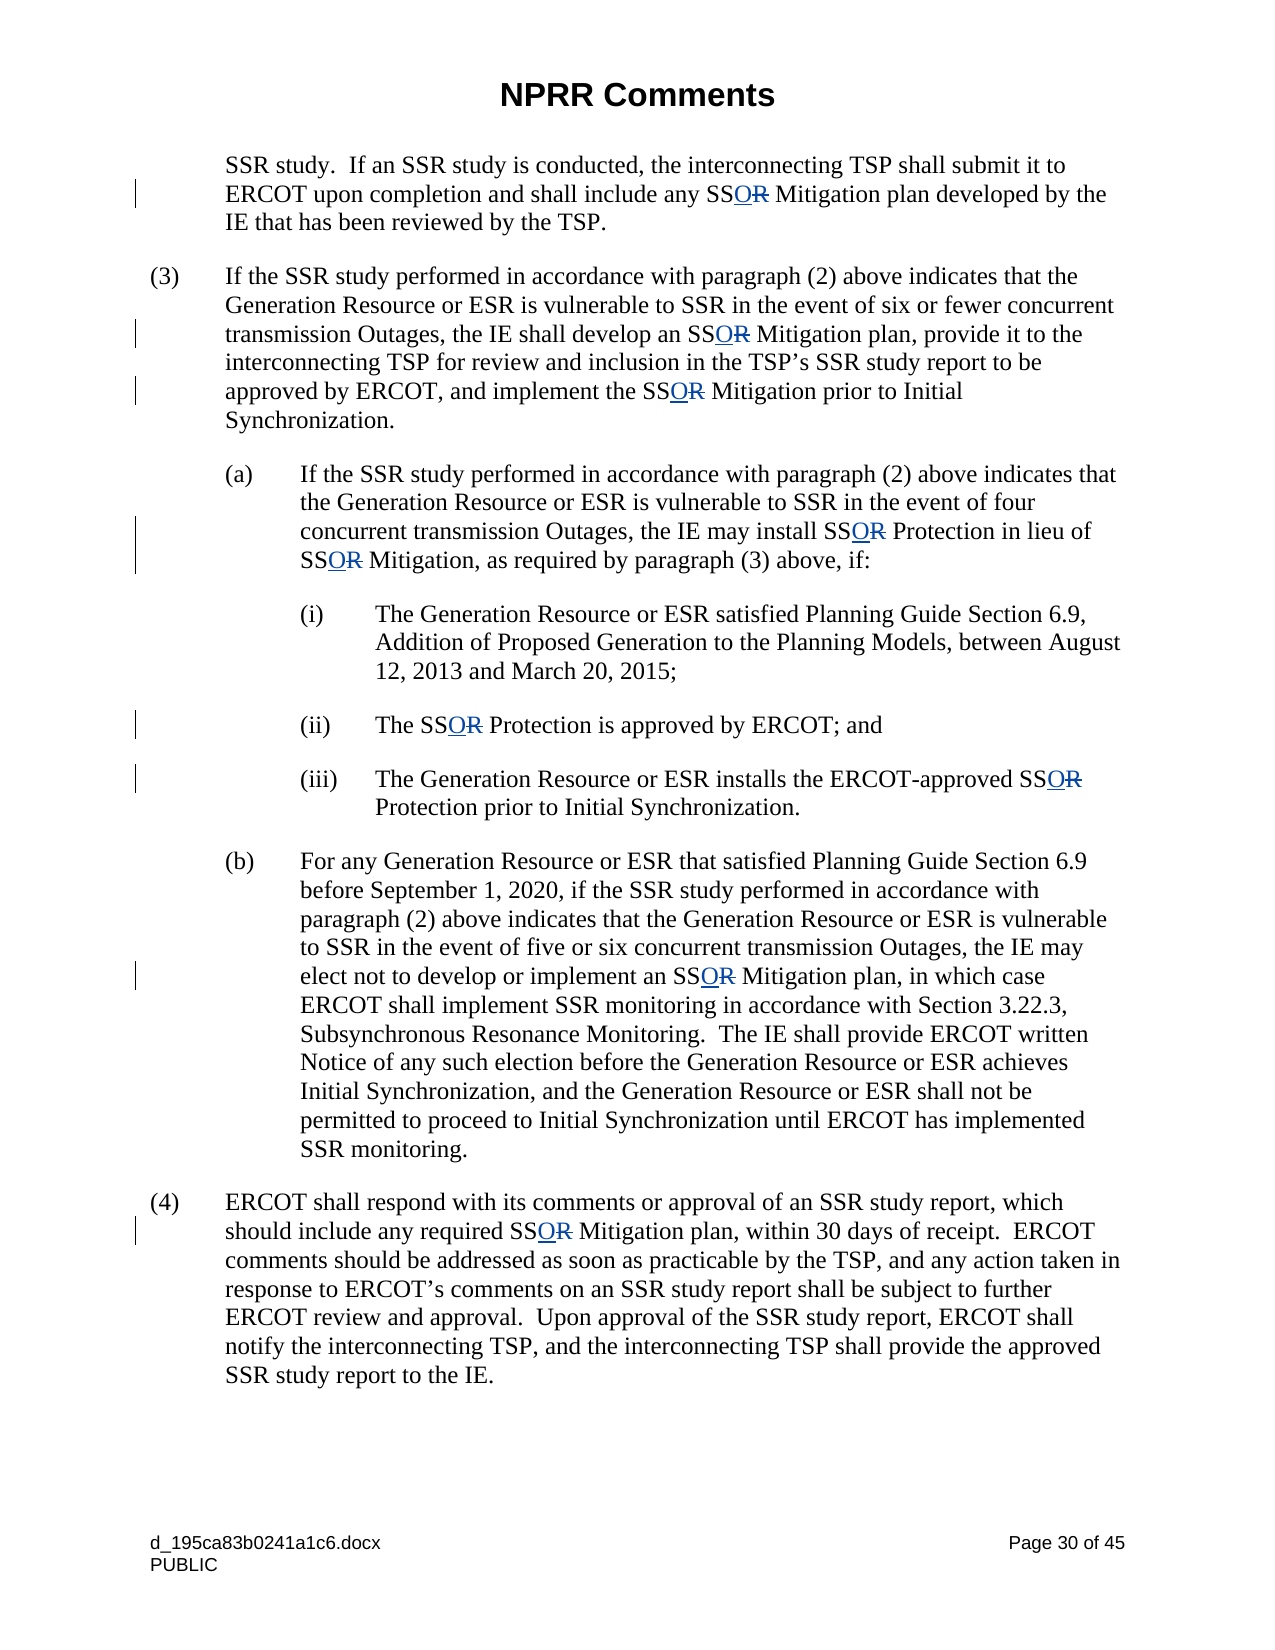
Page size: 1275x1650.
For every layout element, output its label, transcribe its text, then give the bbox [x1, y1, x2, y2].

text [150, 150, 1125, 236]
text (a) If the SSR study performed in accordance with paragraph (2) above indicates that the Generation Resource or ESR is vulnerable to SSR in the event of four concurrent transmission Outages, the IE may install SS Protection in lieu of SS Mitigation, as required by paragraph (3) above, if: [225, 459, 1125, 574]
text (iii) The Generation Resource or ESR installs the ERCOT-approved SS Protection prior to Initial Synchronization. [300, 764, 1125, 821]
text (i) The Generation Resource or ESR satisfied Planning Guide Section 6.9, Addition of Proposed Generation to the Planning Models, between August 12, 2013 and March 20, 2015; [300, 599, 1125, 685]
text (ii) The SS Protection is approved by ERCOT; and [300, 710, 1125, 739]
text (3) If the SSR study performed in accordance with paragraph (2) above indicates that the Generation Resource or ESR is vulnerable to SSR in the event of six or fewer concurrent transmission Outages, the IE shall develop an SS Mitigation plan, provide it to the interconnecting TSP for review and inclusion in the TSP’s SSR study report to be approved by ERCOT, and implement the SS Mitigation prior to Initial Synchronization. [150, 261, 1125, 434]
text (b) For any Generation Resource or ESR that satisfied Planning Guide Section 6.9 before September 1, 2020, if the SSR study performed in accordance with paragraph (2) above indicates that the Generation Resource or ESR is vulnerable to SSR in the event of five or six concurrent transmission Outages, the IE may elect not to develop or implement an SS Mitigation plan, in which case ERCOT shall implement SSR monitoring in accordance with Section 3.22.3, Subsynchronous Resonance Monitoring. The IE shall provide ERCOT written Notice of any such election before the Generation Resource or ESR achieves Initial Synchronization, and the Generation Resource or ESR shall not be permitted to proceed to Initial Synchronization until ERCOT has implemented SSR monitoring. [225, 846, 1125, 1162]
text (4) ERCOT shall respond with its comments or approval of an SSR study report, which should include any required SS Mitigation plan, within 30 days of receipt. ERCOT comments should be addressed as soon as practicable by the TSP, and any action taken in response to ERCOT’s comments on an SSR study report shall be subject to further ERCOT review and approval. Upon approval of the SSR study report, ERCOT shall notify the interconnecting TSP, and the interconnecting TSP shall provide the approved SSR study report to the IE. [150, 1187, 1125, 1389]
